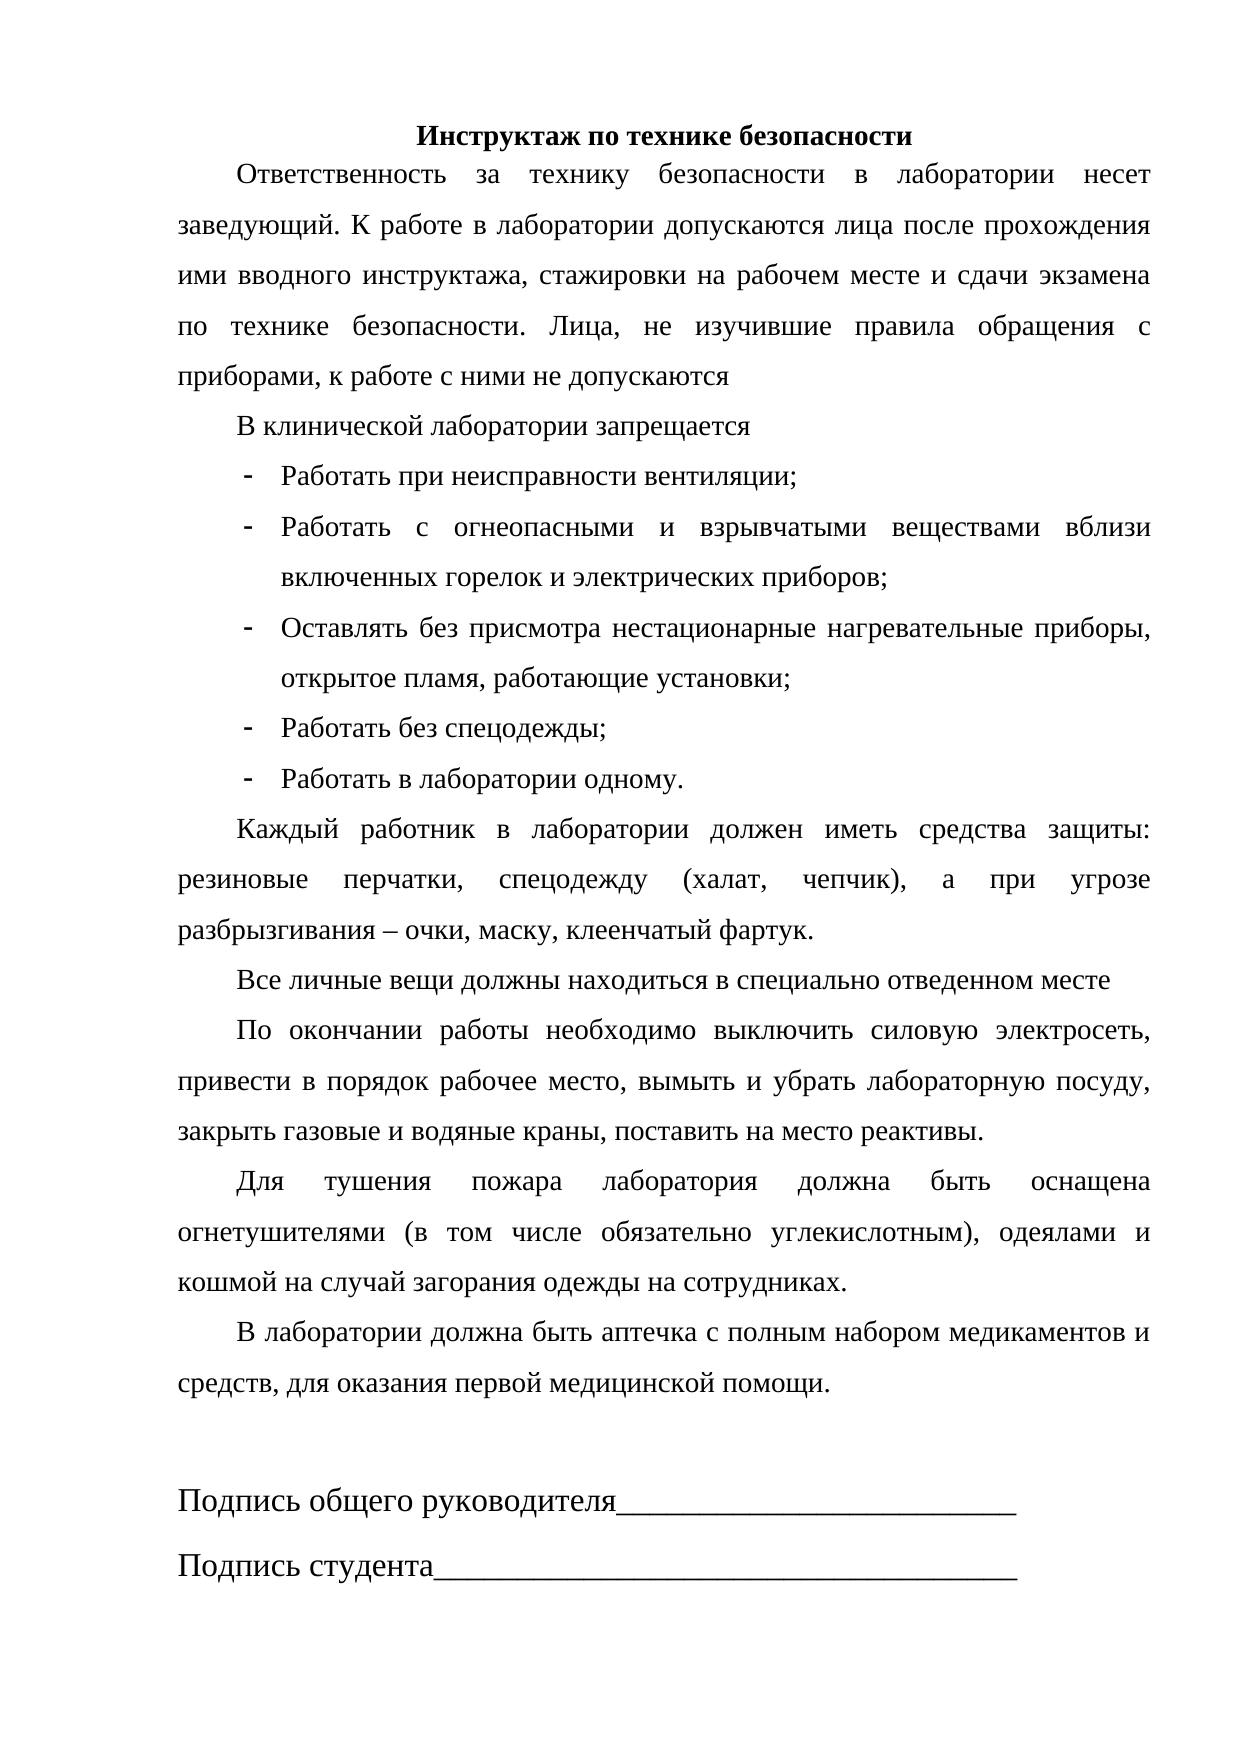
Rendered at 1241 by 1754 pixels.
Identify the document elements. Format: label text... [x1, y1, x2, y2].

text Для тушения пожара лаборатория должна быть оснащена огнетушителями (в том числе обязательно углекислотным), одеялами и кошмой на случай загорания одежды на сотрудниках. [177, 1163, 1152, 1298]
text По окончании работы необходимо выключить силовую электросеть, привести в порядок рабочее место, вымыть и убрать лабораторную посуду, закрыть газовые и водяные краны, поставить на место реактивы. [177, 1012, 1152, 1147]
text Подпись общего руководителя________________________ [177, 1480, 1152, 1518]
text Все личные вещи должны находиться в специально отведенном месте [177, 962, 1152, 996]
text Подпись студента___________________________________ [177, 1545, 1152, 1583]
list Работать без спецодежды; [243, 710, 1152, 744]
text Ответственность за технику безопасности в лаборатории несет заведующий. К работе в лаборатории допускаются лица после прохождения ими вводного инструктажа, стажировки на рабочем месте и сдачи экзамена по технике безопасности. Лица, не изучившие правила обращения с приборами, к работе с ними не допускаются [177, 157, 1152, 391]
text В лаборатории должна быть аптечка с полным набором медикаментов и средств, для оказания первой медицинской помощи. [177, 1314, 1152, 1398]
list Оставлять без присмотра нестационарные нагревательные приборы, открытое пламя, работающие установки; [243, 610, 1152, 694]
list Работать в лаборатории одному. [243, 761, 1152, 794]
text Каждый работник в лаборатории должен иметь средства защиты: резиновые перчатки, спецодежду (халат, чепчик), а при угрозе разбрызгивания – очки, маску, клеенчатый фартук. [177, 811, 1152, 945]
text Инструктаж по технике безопасности [177, 118, 1152, 152]
list Работать при неисправности вентиляции; [243, 458, 1152, 492]
list Работать с огнеопасными и взрывчатыми веществами вблизи включенных горелок и электрических приборов; [243, 509, 1152, 593]
text В клинической лаборатории запрещается [177, 408, 1152, 442]
